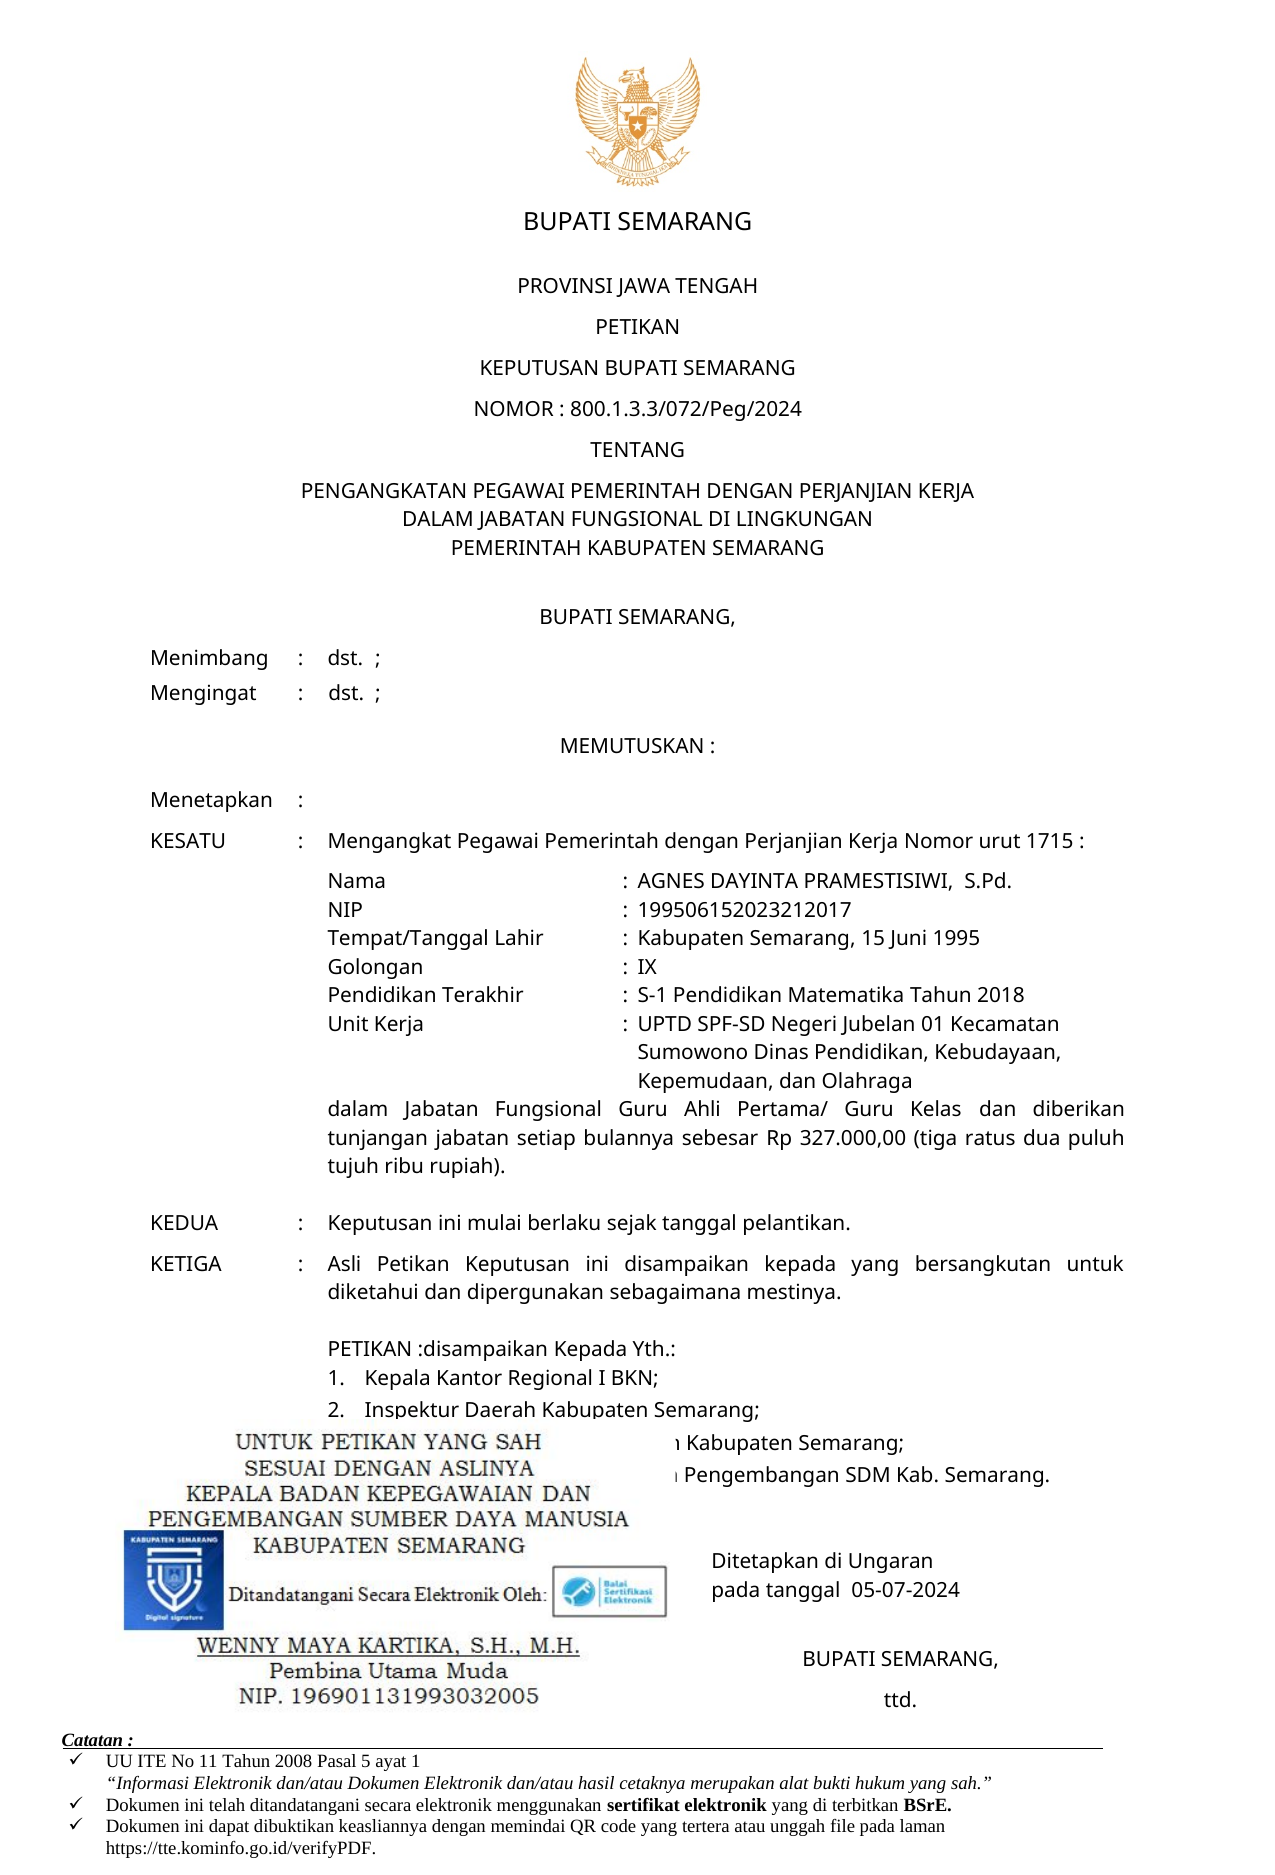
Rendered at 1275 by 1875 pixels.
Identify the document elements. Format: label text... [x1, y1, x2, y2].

text PENGANGKATAN PEGAWAI PEMERINTAH DENGAN PERJANJIAN KERJA [150, 476, 1125, 504]
text Unit Kerja : UPTD SPF-SD Negeri Jubelan 01 Kecamatan Sumowono Dinas Pendidikan, Kebudayaan, Kepemudaan, dan Olahraga [327, 1009, 1125, 1094]
text PEMERINTAH KABUPATEN SEMARANG [150, 533, 1125, 561]
text KESATU : Mengangkat Pegawai Pemerintah dengan Perjanjian Kerja Nomor urut 1715 : [150, 826, 1125, 854]
text BUPATI , [150, 602, 1125, 631]
text BUPATI SEMARANG [150, 203, 1125, 237]
text Menimbang : dst. ; [150, 643, 1125, 672]
list 2. Inspektur Daerah Kabupaten ; [327, 1395, 1125, 1424]
list 4. Kepala Badan Kepegawaian dan Pengembangan SDM Kab. . [676, 1460, 1125, 1489]
text NOMOR : 800.1.3.3/072/Peg/2024 [150, 394, 1125, 423]
text ttd. [676, 1685, 1125, 1714]
text pada tanggal 05-07-2024 [711, 1575, 1125, 1603]
text Nama : AGNES DAYINTA PRAMESTISIWI, S.Pd. [327, 867, 1125, 895]
text Tempat/Tanggal Lahir : Kabupaten Semarang, 15 Juni 1995 [327, 923, 1125, 952]
text NIP : 199506152023212017 [327, 895, 1125, 923]
list 1. Kepala Kantor Regional I BKN; [327, 1363, 1125, 1391]
text KEPUTUSAN BUPATI [150, 353, 1125, 382]
list 3. Kepala Badan Keuangan Daerah Kabupaten ; [676, 1428, 1125, 1456]
text DALAM JABATAN FUNGSIONAL DI LINGKUNGAN [150, 504, 1125, 533]
text PROVINSI JAWA TENGAH [150, 271, 1125, 300]
text BUPATI , [676, 1644, 1125, 1673]
text PETIKAN :disampaikan Kepada Yth.: [150, 1334, 1125, 1363]
text dalam Jabatan Fungsional Guru Ahli Pertama/ Guru Kelas dan diberikan tunjangan jabatan setiap bulannya sebesar Rp 327.000,00 (tiga ratus dua puluh tujuh ribu rupiah). [327, 1094, 1125, 1179]
text Menetapkan : [150, 785, 1125, 813]
text KEDUA : Keputusan ini mulai berlaku sejak tanggal pelantikan. [150, 1208, 1125, 1236]
text Pendidikan Terakhir : S-1 Pendidikan Matematika Tahun 2018 [327, 980, 1125, 1009]
text KETIGA : Asli Petikan Keputusan ini disampaikan kepada yang bersangkutan untuk diketahui dan dipergunakan sebagaimana mestinya. [150, 1249, 1125, 1306]
text MEMUTUSKAN : [150, 731, 1125, 760]
picture [567, 51, 708, 192]
text Mengingat : dst. ; [150, 678, 1125, 706]
picture [114, 1419, 676, 1720]
text Ditetapkan di Ungaran [711, 1546, 1125, 1575]
text TENTANG [150, 435, 1125, 463]
text Golongan : IX [327, 952, 1125, 980]
text PETIKAN [150, 312, 1125, 341]
